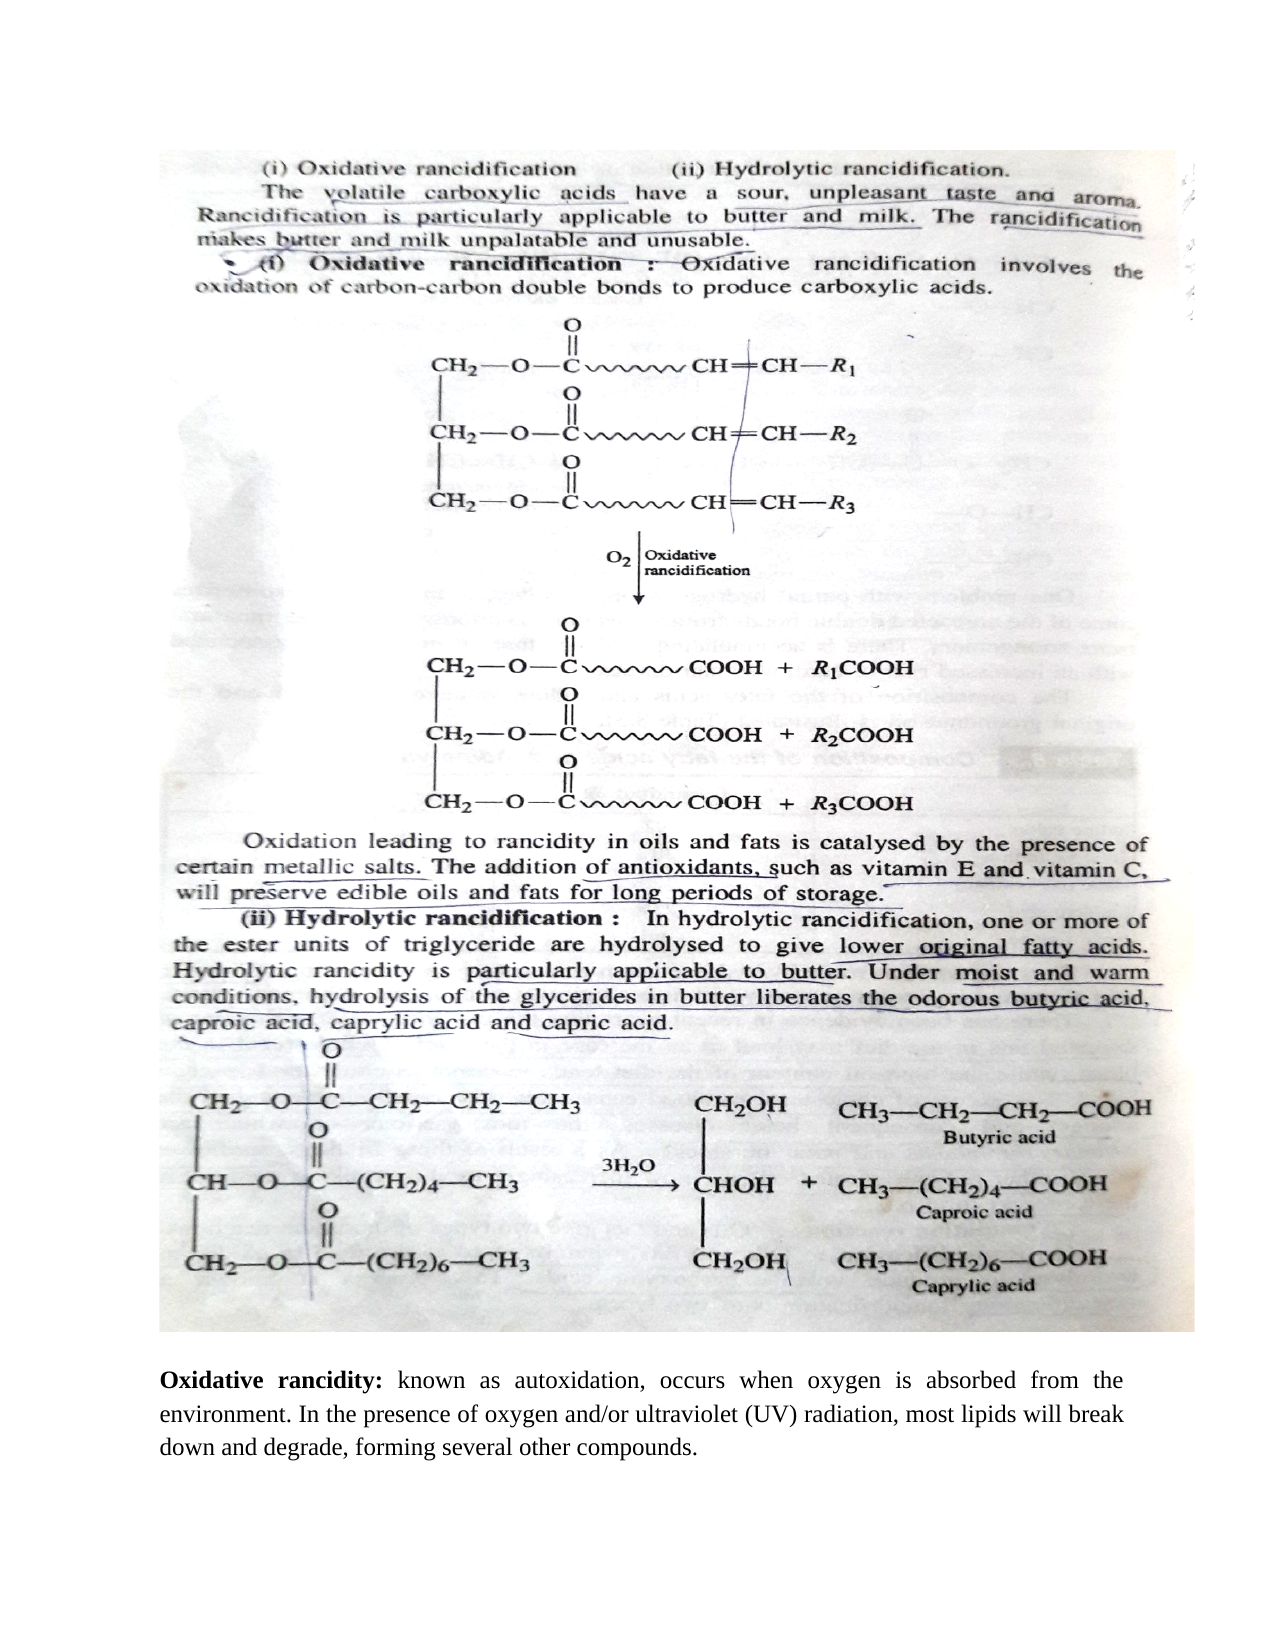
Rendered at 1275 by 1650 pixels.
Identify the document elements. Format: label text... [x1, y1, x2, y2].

list Oxidative rancidity: known as autoxidation, occurs when oxygen is absorbed from the environment. In the presence of oxygen and/or ultraviolet (UV) radiation, most lipids will break down and degrade, forming several other compounds. [159, 1366, 1125, 1460]
